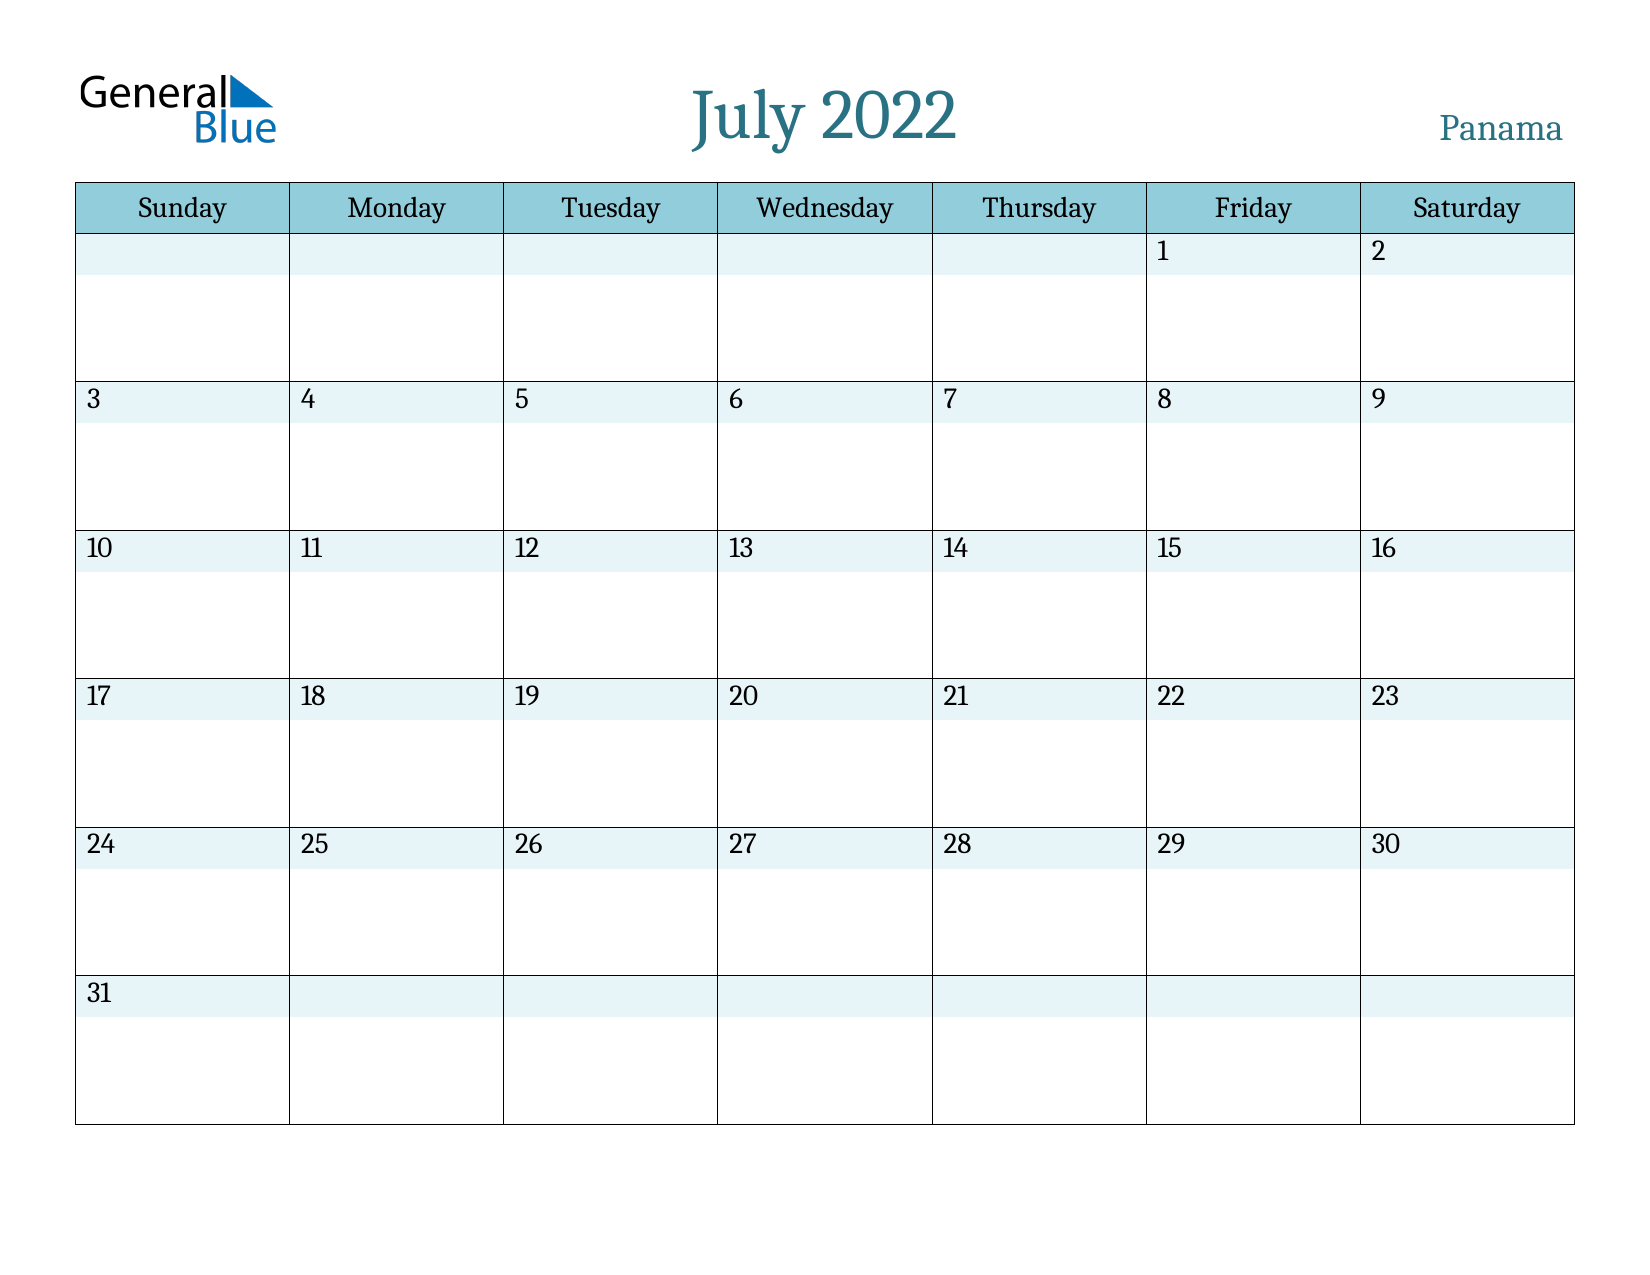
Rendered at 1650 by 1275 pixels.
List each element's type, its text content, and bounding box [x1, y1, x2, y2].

table_cell 3 [76, 382, 289, 423]
table_cell [290, 572, 503, 678]
table_cell [1361, 423, 1574, 530]
table_cell [290, 976, 503, 1017]
table_cell [76, 572, 289, 678]
table_cell [933, 572, 1146, 678]
table_cell [290, 275, 503, 381]
table_cell [1147, 976, 1360, 1017]
table_cell [718, 572, 932, 678]
table_cell 19 [504, 679, 717, 720]
table_cell [933, 869, 1146, 975]
table_cell 22 [1147, 679, 1360, 720]
table_cell [504, 976, 717, 1017]
table_cell 15 [1147, 531, 1360, 572]
table_cell Sunday [76, 183, 289, 233]
table_cell 30 [1361, 828, 1574, 869]
table_header July 2022 [504, 75, 1146, 182]
table_cell 4 [290, 382, 503, 423]
table_cell Friday [1147, 183, 1360, 233]
table_cell 13 [718, 531, 932, 572]
table_cell [290, 1017, 503, 1123]
table_cell 26 [504, 828, 717, 869]
table_cell [76, 869, 289, 975]
table_cell [1361, 275, 1574, 381]
table_cell [290, 869, 503, 975]
table_cell [504, 234, 717, 275]
table_cell 29 [1147, 828, 1360, 869]
table_cell Thursday [933, 183, 1146, 233]
table_cell [76, 234, 289, 275]
table_cell 10 [76, 531, 289, 572]
table_cell 5 [504, 382, 717, 423]
table_cell [718, 720, 932, 827]
table_cell [504, 869, 717, 975]
table_cell [290, 234, 503, 275]
table_cell [933, 720, 1146, 827]
table_cell 16 [1361, 531, 1574, 572]
picture [80, 75, 276, 143]
table_cell 27 [718, 828, 932, 869]
table_cell [504, 275, 717, 381]
table_cell [76, 423, 289, 530]
table_cell [1147, 572, 1360, 678]
table_cell 1 [1147, 234, 1360, 275]
table_cell Monday [290, 183, 503, 233]
table_cell 21 [933, 679, 1146, 720]
table_cell [1147, 869, 1360, 975]
table_cell [933, 275, 1146, 381]
table_cell Saturday [1361, 183, 1574, 233]
table_cell 25 [290, 828, 503, 869]
table_cell [933, 423, 1146, 530]
table_cell [1361, 976, 1574, 1017]
table_header [76, 75, 503, 182]
table_cell 17 [76, 679, 289, 720]
table_cell 2 [1361, 234, 1574, 275]
table_cell [718, 275, 932, 381]
table_cell 14 [933, 531, 1146, 572]
table_cell [1361, 1017, 1574, 1123]
table_cell [1147, 275, 1360, 381]
table_cell 8 [1147, 382, 1360, 423]
table_cell 20 [718, 679, 932, 720]
table_cell Tuesday [504, 183, 717, 233]
table_cell 28 [933, 828, 1146, 869]
table_cell [504, 1017, 717, 1123]
table_cell [1361, 572, 1574, 678]
table_cell [504, 572, 717, 678]
table_cell 6 [718, 382, 932, 423]
table_cell 7 [933, 382, 1146, 423]
table_cell [718, 234, 932, 275]
table_cell [718, 1017, 932, 1123]
table_header Panama [1146, 75, 1574, 182]
table_cell Wednesday [718, 183, 932, 233]
table_cell 9 [1361, 382, 1574, 423]
table_cell 11 [290, 531, 503, 572]
table_cell [290, 423, 503, 530]
table_cell 23 [1361, 679, 1574, 720]
table_cell [504, 423, 717, 530]
table_cell 18 [290, 679, 503, 720]
table_cell [718, 869, 932, 975]
table_cell [1147, 423, 1360, 530]
table_cell 12 [504, 531, 717, 572]
table_cell [933, 1017, 1146, 1123]
table_cell [504, 720, 717, 827]
table_cell [1361, 869, 1574, 975]
table_cell [76, 1017, 289, 1123]
table_cell [1361, 720, 1574, 827]
table_cell [718, 976, 932, 1017]
table_cell [718, 423, 932, 530]
table_cell 24 [76, 828, 289, 869]
table_cell 31 [76, 976, 289, 1017]
table_cell [290, 720, 503, 827]
table_cell [933, 234, 1146, 275]
table_cell [76, 275, 289, 381]
table_cell [1147, 1017, 1360, 1123]
table_cell [76, 720, 289, 827]
table_cell [1147, 720, 1360, 827]
table_cell [933, 976, 1146, 1017]
